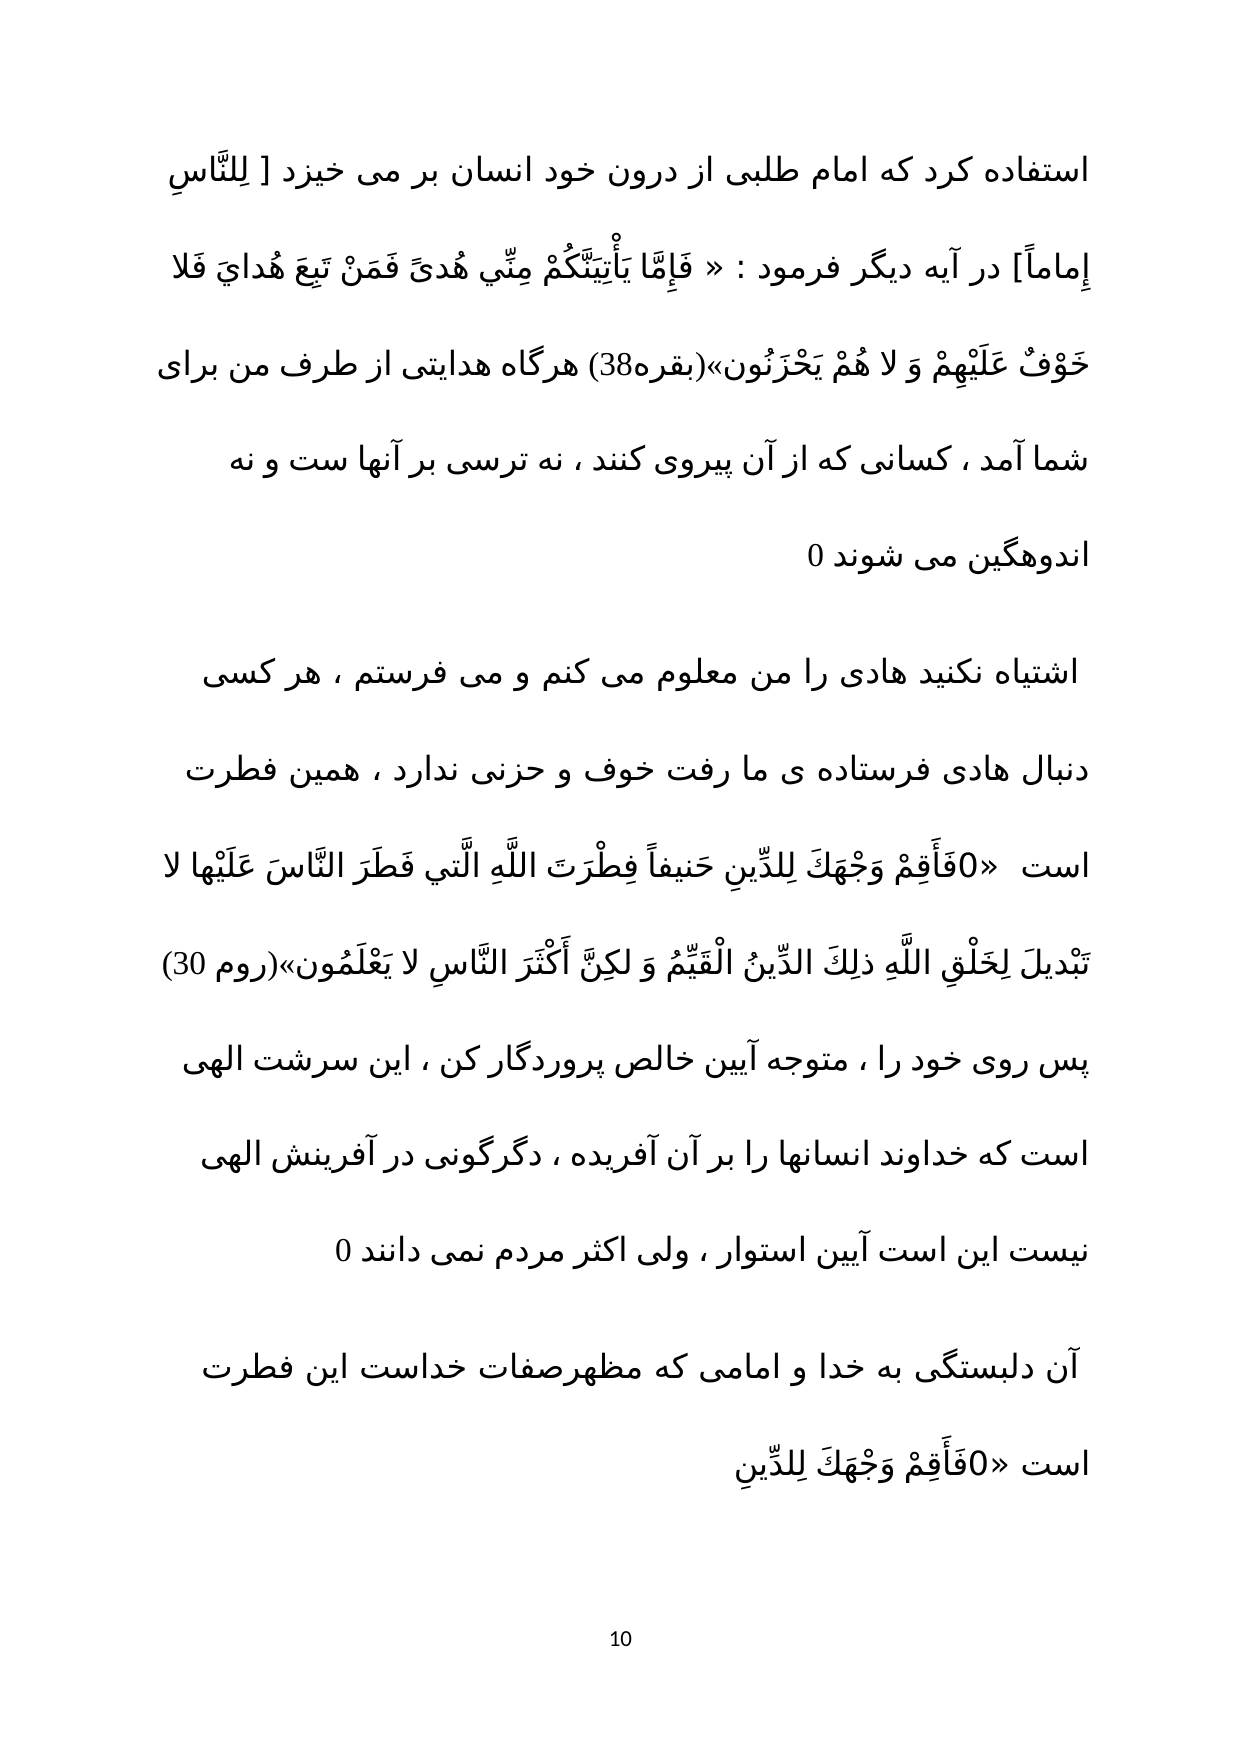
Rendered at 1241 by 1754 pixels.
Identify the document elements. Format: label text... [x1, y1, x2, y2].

text اشتیاه نکنید هادی را من معلوم می کنم و می فرستم ، هر کسی دنبال هادی فرستاده ی ما رفت خوف و حزنی ندارد ، همین فطرت است «0فَأَقِمْ وَجْهَكَ لِلدِّينِ حَنيفاً فِطْرَتَ اللَّهِ الَّتي‏ فَطَرَ النَّاسَ عَلَيْها لا تَبْديلَ لِخَلْقِ اللَّهِ ذلِكَ الدِّينُ الْقَيِّمُ وَ لكِنَّ أَكْثَرَ النَّاسِ لا يَعْلَمُون»‏(روم 30) پس روی خود را ، متوجه آیین خالص پروردگار کن ، این سرشت الهی است که خداوند انسانها را بر آن آفریده ، دگرگونی در آفرینش الهی نیست این است آیین استوار ، ولی اکثر مردم نمی دانند 0 [150, 652, 1090, 1269]
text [150, 150, 1090, 574]
text آن دلبستگی به خدا و امامی که مظهرصفات خداست این فطرت است «0فَأَقِمْ وَجْهَكَ لِلدِّينِ [150, 1347, 1090, 1483]
